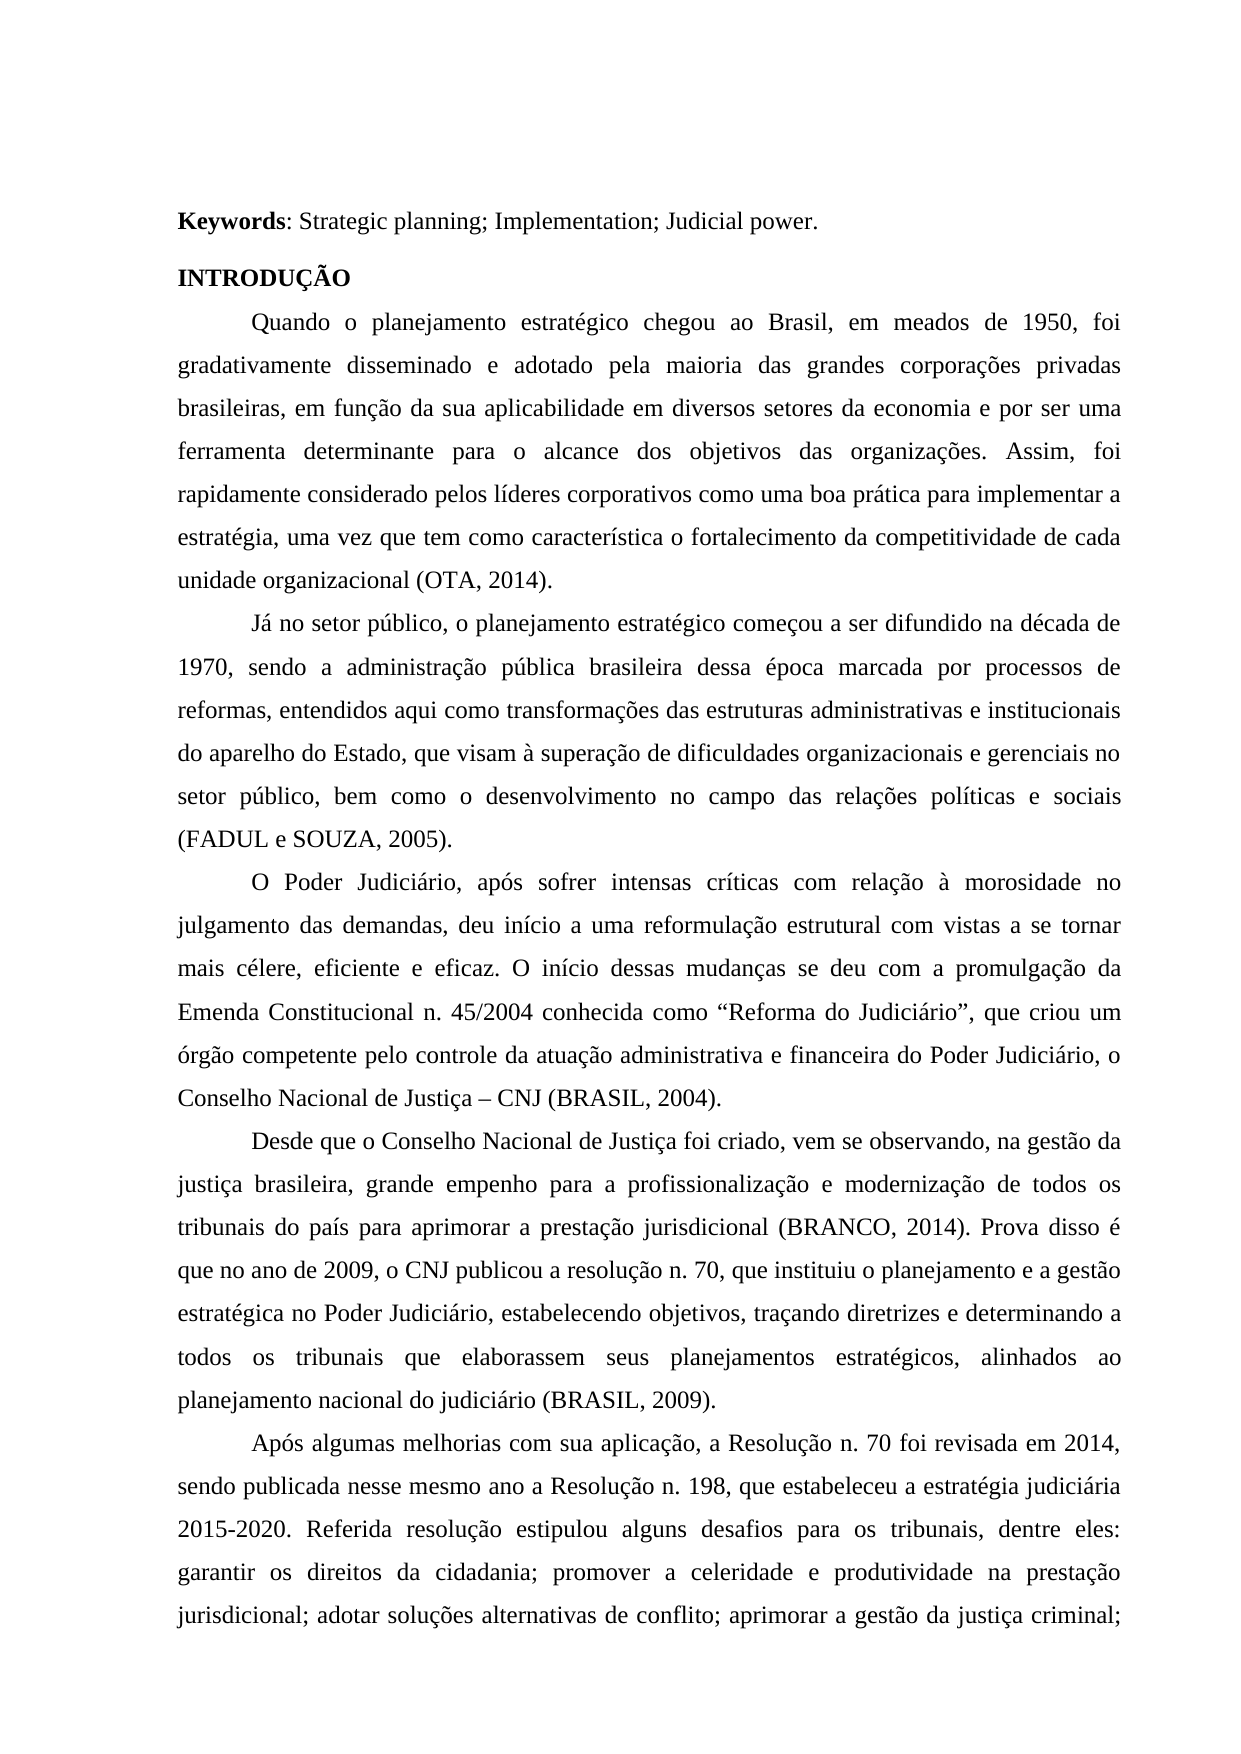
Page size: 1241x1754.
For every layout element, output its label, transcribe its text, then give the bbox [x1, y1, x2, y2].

text INTRODUÇÃO [177, 263, 1122, 292]
text Já no setor público, o planejamento estratégico começou a ser difundido na década de 1970, sendo a administração pública brasileira dessa época marcada por processos de reformas, entendidos aqui como transformações das estruturas administrativas e institucionais do aparelho do Estado, que visam à superação de dificuldades organizacionais e gerenciais no setor público, bem como o desenvolvimento no campo das relações políticas e sociais (FADUL e SOUZA, 2005). [177, 608, 1122, 853]
text Desde que o Conselho Nacional de Justiça foi criado, vem se observando, na gestão da justiça brasileira, grande empenho para a profissionalização e modernização de todos os tribunais do país para aprimorar a prestação jurisdicional (BRANCO, 2014). Prova disso é que no ano de 2009, o CNJ publicou a resolução n. 70, que instituiu o planejamento e a gestão estratégica no Poder Judiciário, estabelecendo objetivos, traçando diretrizes e determinando a todos os tribunais que elaborassem seus planejamentos estratégicos, alinhados ao planejamento nacional do judiciário (BRASIL, 2009). [177, 1126, 1122, 1413]
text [177, 1428, 1122, 1629]
text Quando o planejamento estratégico chegou ao Brasil, em meados de 1950, foi gradativamente disseminado e adotado pela maioria das grandes corporações privadas brasileiras, em função da sua aplicabilidade em diversos setores da economia e por ser uma ferramenta determinante para o alcance dos objetivos das organizações. Assim, foi rapidamente considerado pelos líderes corporativos como uma boa prática para implementar a estratégia, uma vez que tem como característica o fortalecimento da competitividade de cada unidade organizacional (OTA, 2014). [177, 307, 1122, 594]
text O Poder Judiciário, após sofrer intensas críticas com relação à morosidade no julgamento das demandas, deu início a uma reformulação estrutural com vistas a se tornar mais célere, eficiente e eficaz. O início dessas mudanças se deu com a promulgação da Emenda Constitucional n. 45/2004 conhecida como “Reforma do Judiciário”, que criou um órgão competente pelo controle da atuação administrativa e financeira do Poder Judiciário, o Conselho Nacional de Justiça – CNJ (BRASIL, 2004). [177, 867, 1122, 1112]
text Keywords: Strategic planning; Implementation; Judicial power. [177, 206, 1122, 235]
